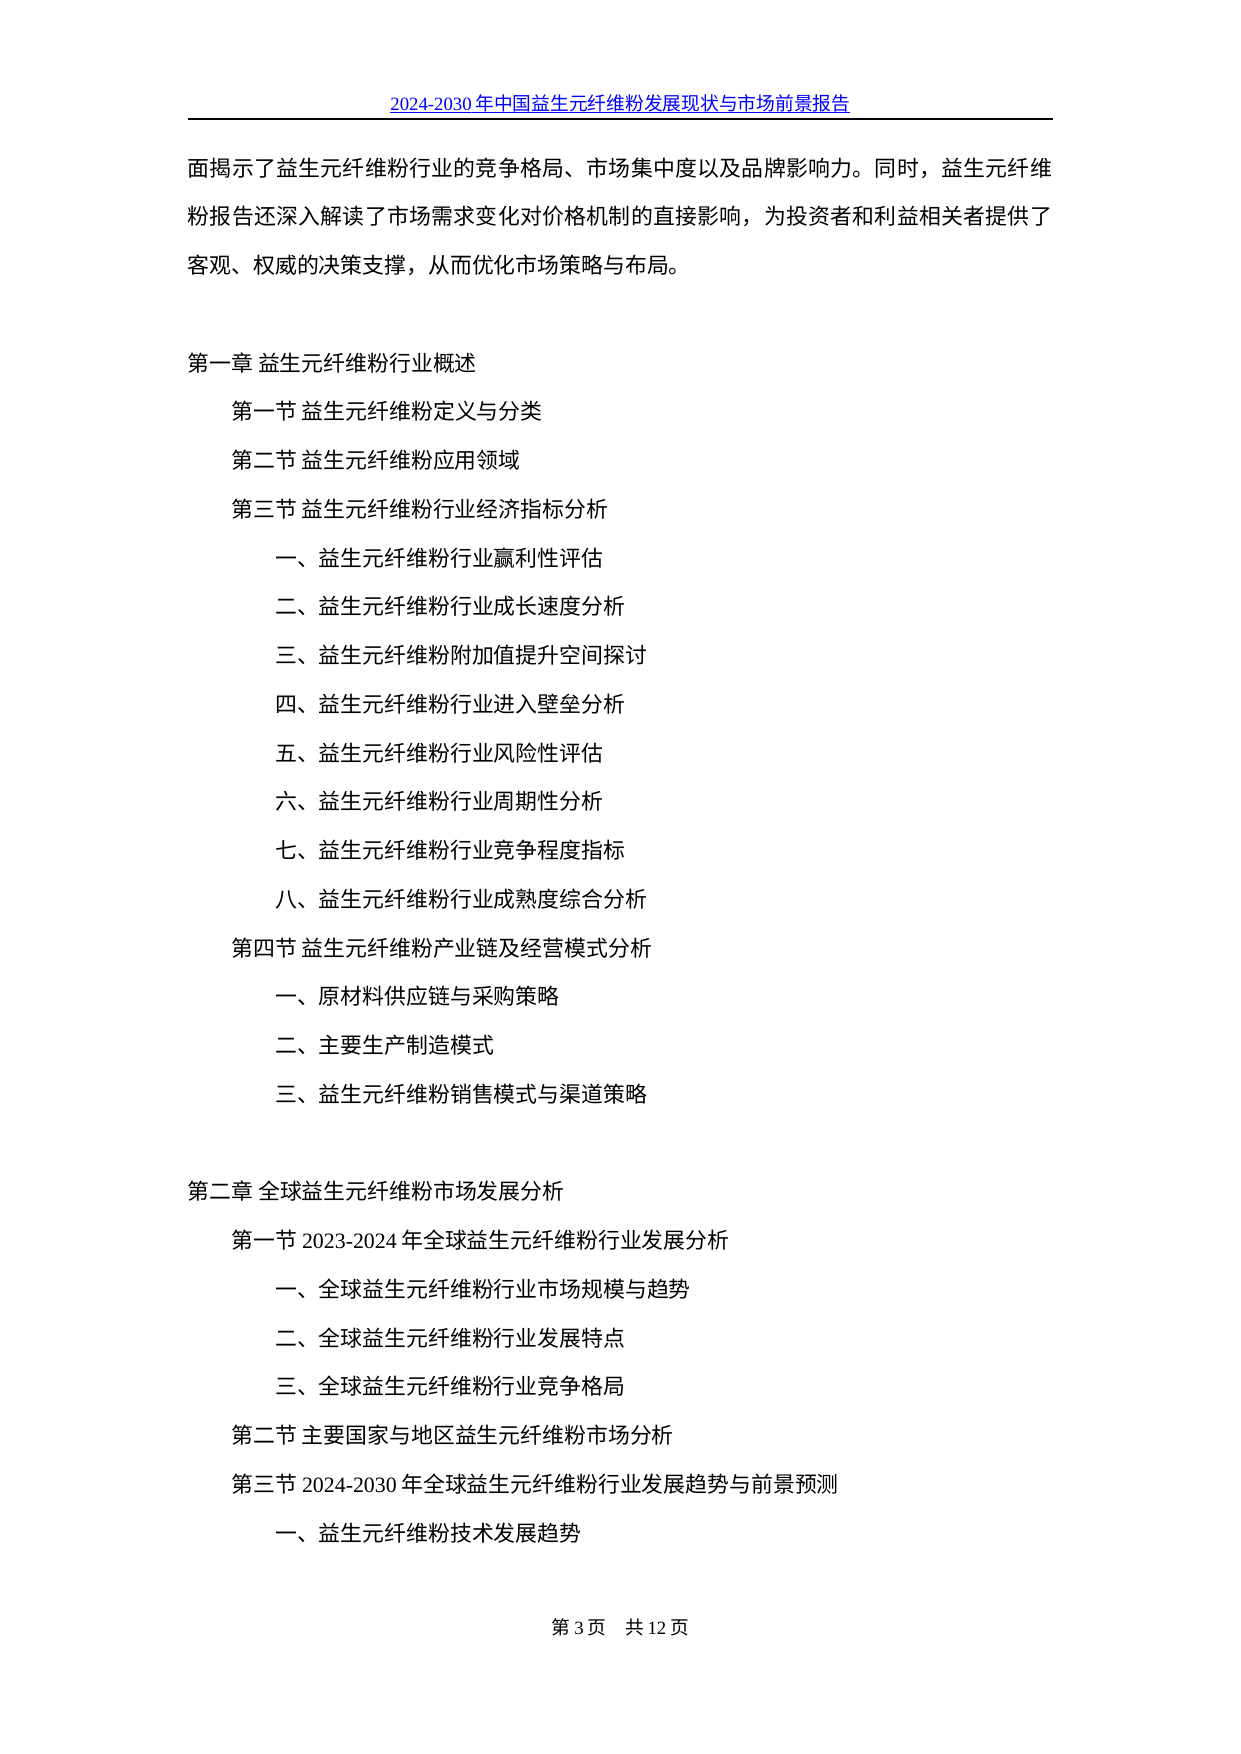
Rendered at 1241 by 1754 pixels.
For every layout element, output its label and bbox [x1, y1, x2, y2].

text [187, 150, 1053, 1548]
